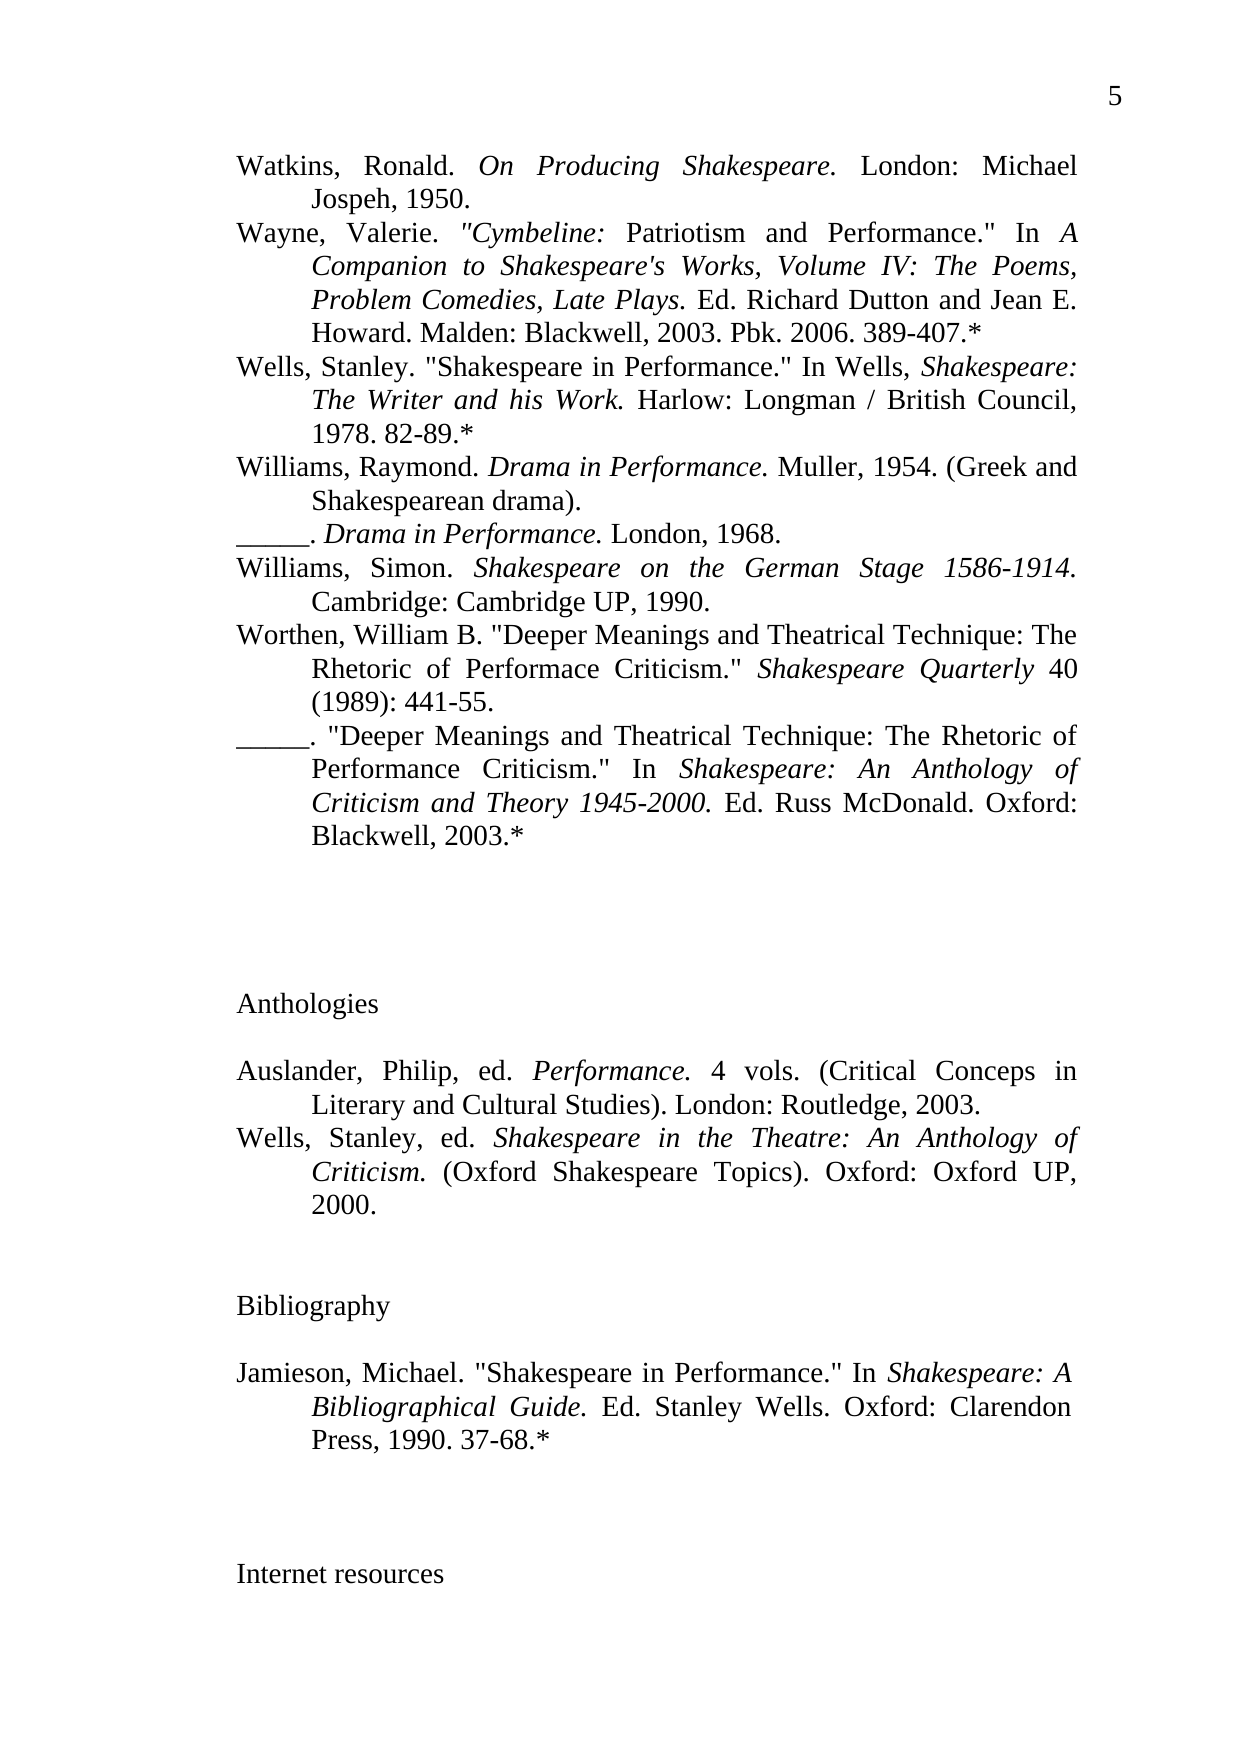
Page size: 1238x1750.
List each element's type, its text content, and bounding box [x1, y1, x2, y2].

text Williams, Raymond. Drama in Performance. Muller, 1954. (Greek and Shakespearean drama). [236, 449, 1078, 517]
text Wells, Stanley, ed. Shakespeare in the Theatre: An Anthology of Criticism. (Oxford Shakespeare Topics). Oxford: Oxford UP, 2000. [236, 1120, 1078, 1221]
text Watkins, Ronald. On Producing Shakespeare. London: Michael Jospeh, 1950. [236, 148, 1078, 215]
text Internet resources [236, 1556, 1078, 1590]
text Wayne, Valerie. "Cymbeline: Patriotism and Performance." In A Companion to Shakespeare's Works, Volume IV: The Poems, Problem Comedies, Late Plays. Ed. Richard Dutton and Jean E. Howard. Malden: Blackwell, 2003. Pbk. 2006. 389-407.* [236, 215, 1078, 349]
text Auslander, Philip, ed. Performance. 4 vols. (Critical Conceps in Literary and Cultural Studies). London: Routledge, 2003. [236, 1053, 1078, 1120]
text _____. Drama in Performance. London, 1968. [236, 517, 1078, 550]
text Bibliography [236, 1288, 1078, 1322]
text Jamieson, Michael. "Shakespeare in Performance." In Shakespeare: A Bibliographical Guide. Ed. Stanley Wells. Oxford: Clarendon Press, 1990. 37-68.* [236, 1355, 1072, 1456]
text Worthen, William B. "Deeper Meanings and Theatrical Technique: The Rhetoric of Performace Criticism." Shakespeare Quarterly 40 (1989): 441-55. [236, 617, 1078, 718]
text Anthologies [236, 986, 1078, 1020]
text _____. "Deeper Meanings and Theatrical Technique: The Rhetoric of Performance Criticism." In Shakespeare: An Anthology of Criticism and Theory 1945-2000. Ed. Russ McDonald. Oxford: Blackwell, 2003.* [236, 718, 1078, 852]
text Williams, Simon. Shakespeare on the German Stage 1586-1914. Cambridge: Cambridge UP, 1990. [236, 550, 1078, 617]
text Wells, Stanley. "Shakespeare in Performance." In Wells, Shakespeare: The Writer and his Work. Harlow: Longman / British Council, 1978. 82-89.* [236, 349, 1078, 449]
